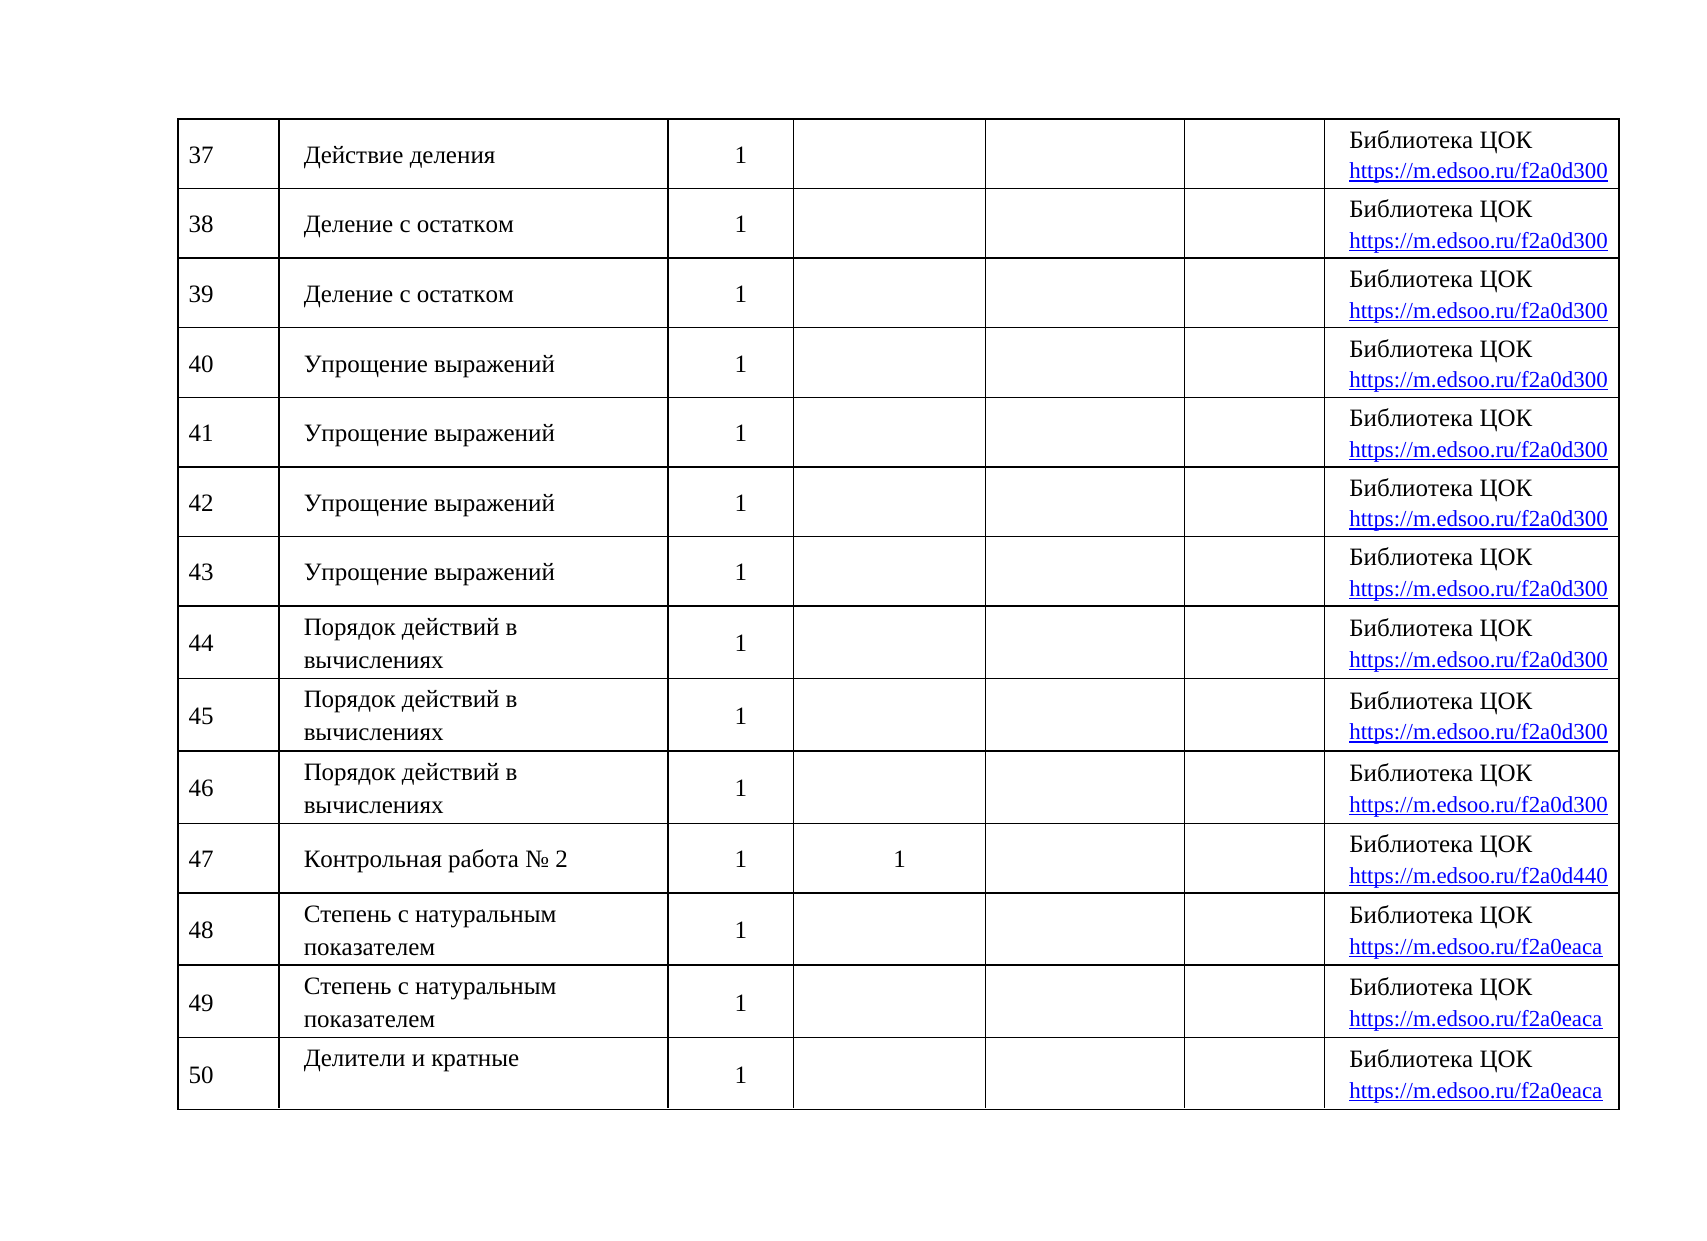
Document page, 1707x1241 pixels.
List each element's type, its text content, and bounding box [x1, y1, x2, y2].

table_cell 45 [179, 679, 278, 750]
table_cell [1185, 537, 1324, 605]
table_cell Библиотека ЦОК https://m.edsoo.ru/f2a0d300 [1325, 607, 1618, 678]
table_cell Порядок действий в вычислениях [280, 679, 667, 750]
table_cell 38 [179, 189, 278, 257]
table_cell [986, 752, 1184, 822]
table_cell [1325, 259, 1618, 327]
table_cell 40 [179, 328, 278, 396]
table_cell 1 [669, 1038, 793, 1108]
table_cell 1 [669, 398, 793, 466]
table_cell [1325, 894, 1618, 964]
table_cell 46 [179, 752, 278, 822]
table_cell [1185, 259, 1324, 327]
table_cell 1 [669, 679, 793, 750]
table_cell [986, 894, 1184, 964]
table_cell Библиотека ЦОК https://m.edsoo.ru/f2a0d300 [1325, 752, 1618, 822]
table_cell [986, 966, 1184, 1037]
table_cell [986, 607, 1184, 678]
table_cell [794, 894, 985, 964]
table_cell 42 [179, 468, 278, 536]
table_cell Библиотека ЦОК https://m.edsoo.ru/f2a0d300 [1325, 398, 1618, 466]
table_cell [986, 1038, 1184, 1108]
table_cell [794, 752, 985, 822]
table_cell 1 [669, 607, 793, 678]
table_cell [794, 328, 985, 396]
table_cell Делители и кратные [280, 1038, 667, 1108]
table_cell 1 [669, 966, 793, 1037]
table_cell [794, 966, 985, 1037]
table_cell [1185, 894, 1324, 964]
table_cell Деление с остатком [280, 189, 667, 257]
table_cell Степень с натуральным показателем [280, 894, 667, 964]
table_cell Степень с натуральным показателем [280, 966, 667, 1037]
table_cell 44 [179, 607, 278, 678]
table_cell [986, 259, 1184, 327]
table_cell Контрольная работа № 2 [280, 824, 667, 892]
table_cell 37 [179, 120, 278, 188]
table_cell 1 [669, 189, 793, 257]
table_cell 50 [179, 1038, 278, 1108]
table_cell [794, 259, 985, 327]
table_cell 1 [669, 328, 793, 396]
table_cell [1185, 398, 1324, 466]
table_cell [1185, 189, 1324, 257]
table_cell [794, 120, 985, 188]
table_cell 1 [669, 537, 793, 605]
table_cell [986, 328, 1184, 396]
table_cell [1185, 824, 1324, 892]
table_cell 43 [179, 537, 278, 605]
table_cell [986, 679, 1184, 750]
table_cell [794, 1038, 985, 1108]
table_cell [1185, 752, 1324, 822]
table_cell 1 [669, 752, 793, 822]
table_cell [986, 537, 1184, 605]
table_cell [986, 468, 1184, 536]
table_cell Библиотека ЦОК https://m.edsoo.ru/f2a0d300 [1325, 328, 1618, 396]
table_cell [1185, 120, 1324, 188]
table_cell 41 [179, 398, 278, 466]
table_cell [986, 398, 1184, 466]
table_cell [794, 607, 985, 678]
table_cell [986, 120, 1184, 188]
table_cell Действие деления [280, 120, 667, 188]
table_cell Порядок действий в вычислениях [280, 752, 667, 822]
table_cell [1325, 120, 1618, 188]
table_cell Библиотека ЦОК https://m.edsoo.ru/f2a0d300 [1325, 679, 1618, 750]
table_cell [794, 189, 985, 257]
table_cell 1 [669, 259, 793, 327]
table_cell [986, 824, 1184, 892]
table_cell 1 [669, 468, 793, 536]
table_cell Библиотека ЦОК https://m.edsoo.ru/f2a0d300 [1325, 537, 1618, 605]
table_cell [1185, 1038, 1324, 1108]
table_cell [1185, 328, 1324, 396]
table_cell Библиотека ЦОК https://m.edsoo.ru/f2a0d440 [1325, 824, 1618, 892]
table_cell 39 [179, 259, 278, 327]
table_cell Упрощение выражений [280, 398, 667, 466]
table_cell 48 [179, 894, 278, 964]
table_cell Упрощение выражений [280, 468, 667, 536]
table_cell 1 [794, 824, 985, 892]
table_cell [1325, 966, 1618, 1037]
table_cell Порядок действий в вычислениях [280, 607, 667, 678]
table_cell [986, 189, 1184, 257]
table_cell 1 [669, 824, 793, 892]
table_cell [794, 398, 985, 466]
table_cell 1 [669, 120, 793, 188]
table_cell 1 [669, 894, 793, 964]
table_cell Упрощение выражений [280, 537, 667, 605]
table_cell [1185, 607, 1324, 678]
table_cell Библиотека ЦОК https://m.edsoo.ru/f2a0d300 [1325, 468, 1618, 536]
table_cell [1185, 679, 1324, 750]
table_cell [1185, 966, 1324, 1037]
table_cell [794, 537, 985, 605]
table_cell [1325, 1038, 1618, 1108]
table_cell [794, 679, 985, 750]
table_cell 49 [179, 966, 278, 1037]
table_cell Деление с остатком [280, 259, 667, 327]
table_cell [794, 468, 985, 536]
table_cell [1185, 468, 1324, 536]
table_cell 47 [179, 824, 278, 892]
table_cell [1325, 189, 1618, 257]
table_cell Упрощение выражений [280, 328, 667, 396]
